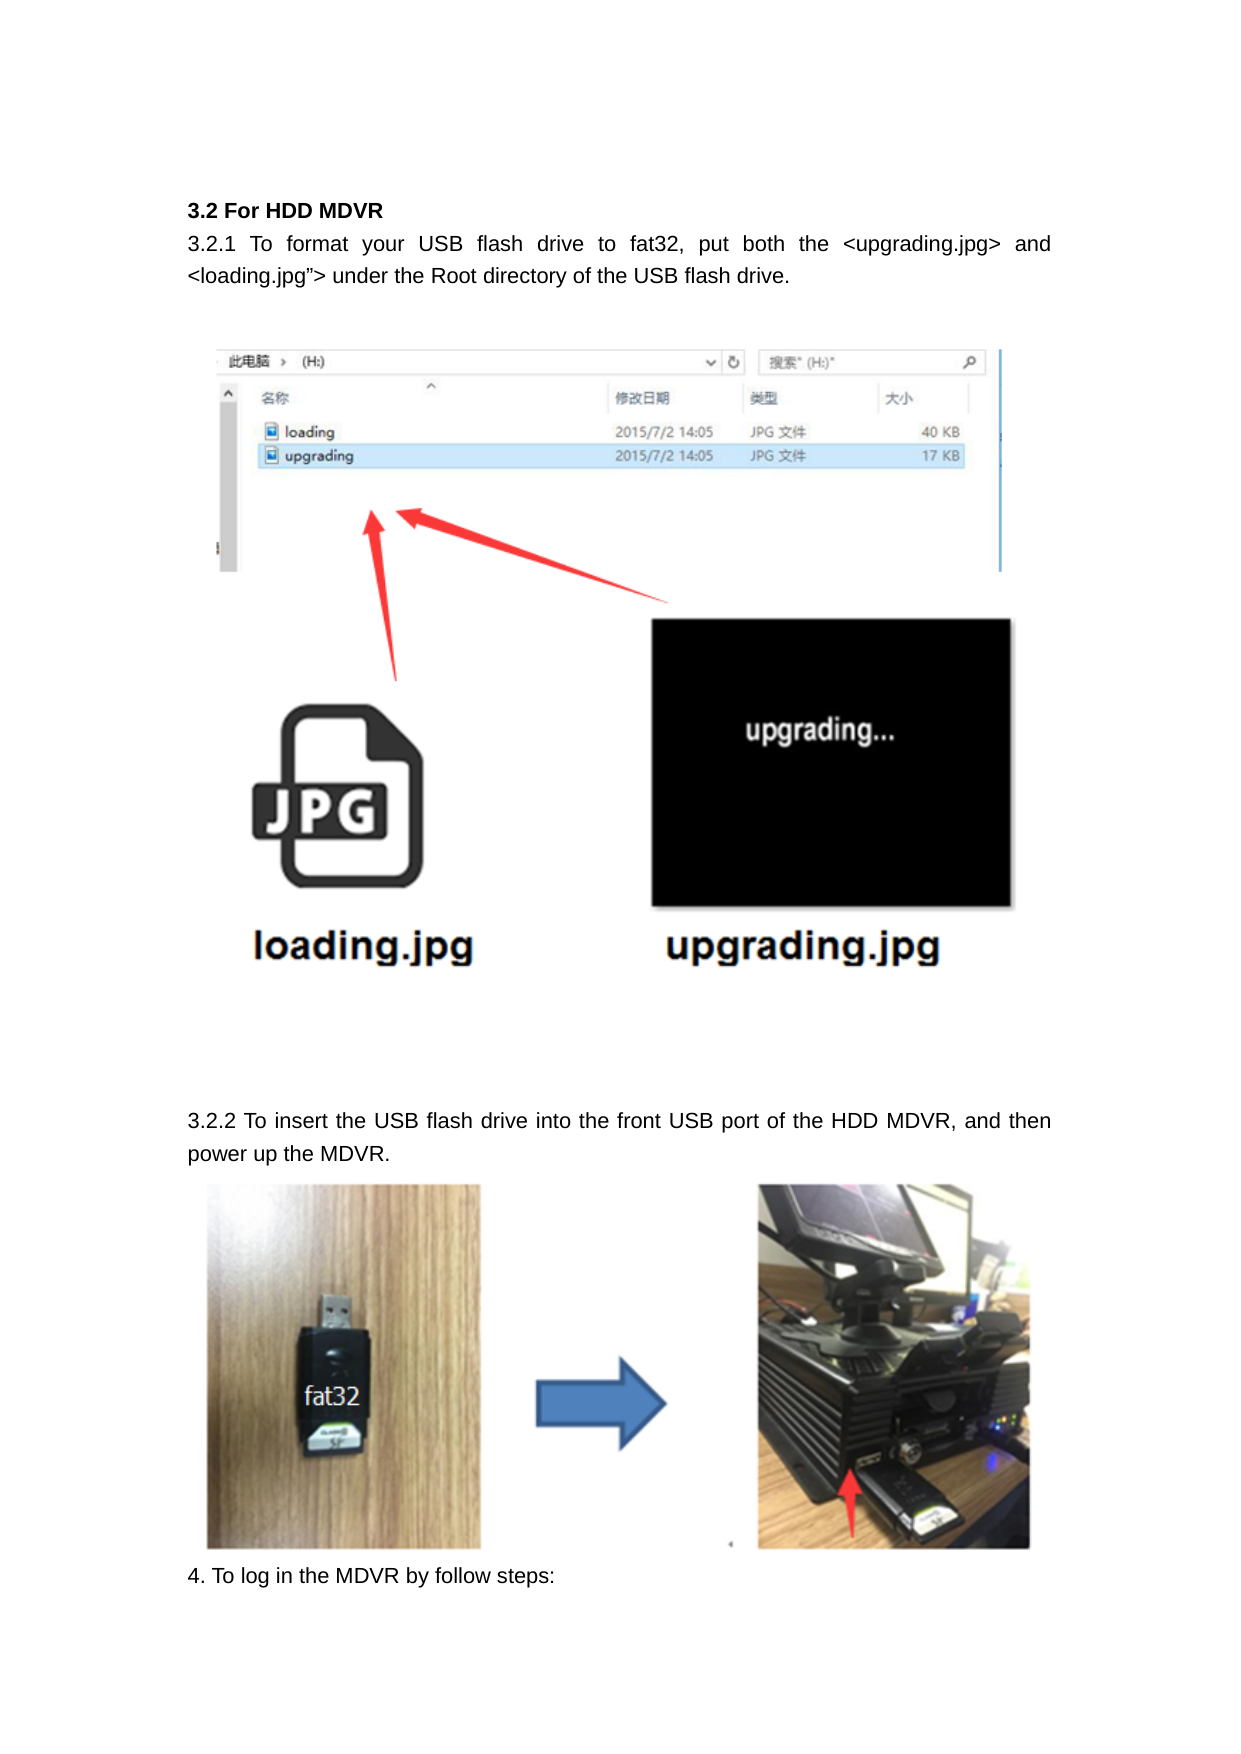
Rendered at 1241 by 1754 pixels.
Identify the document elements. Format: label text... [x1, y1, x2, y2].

picture [187, 324, 1053, 1030]
text 3.2.2 To insert the USB flash drive into the front USB port of the HDD MDVR, and then power up the MDVR. [187, 1104, 1053, 1169]
text 3.2.1 To format your USB flash drive to fat32, put both the <upgrading.jpg> and <loading.jpg”> under the Root directory of the USB flash drive. [187, 227, 1053, 292]
text 4. To log in the MDVR by follow steps: [187, 1559, 1053, 1592]
picture [187, 1169, 1053, 1559]
text 3.2 For HDD MDVR [187, 194, 1053, 227]
